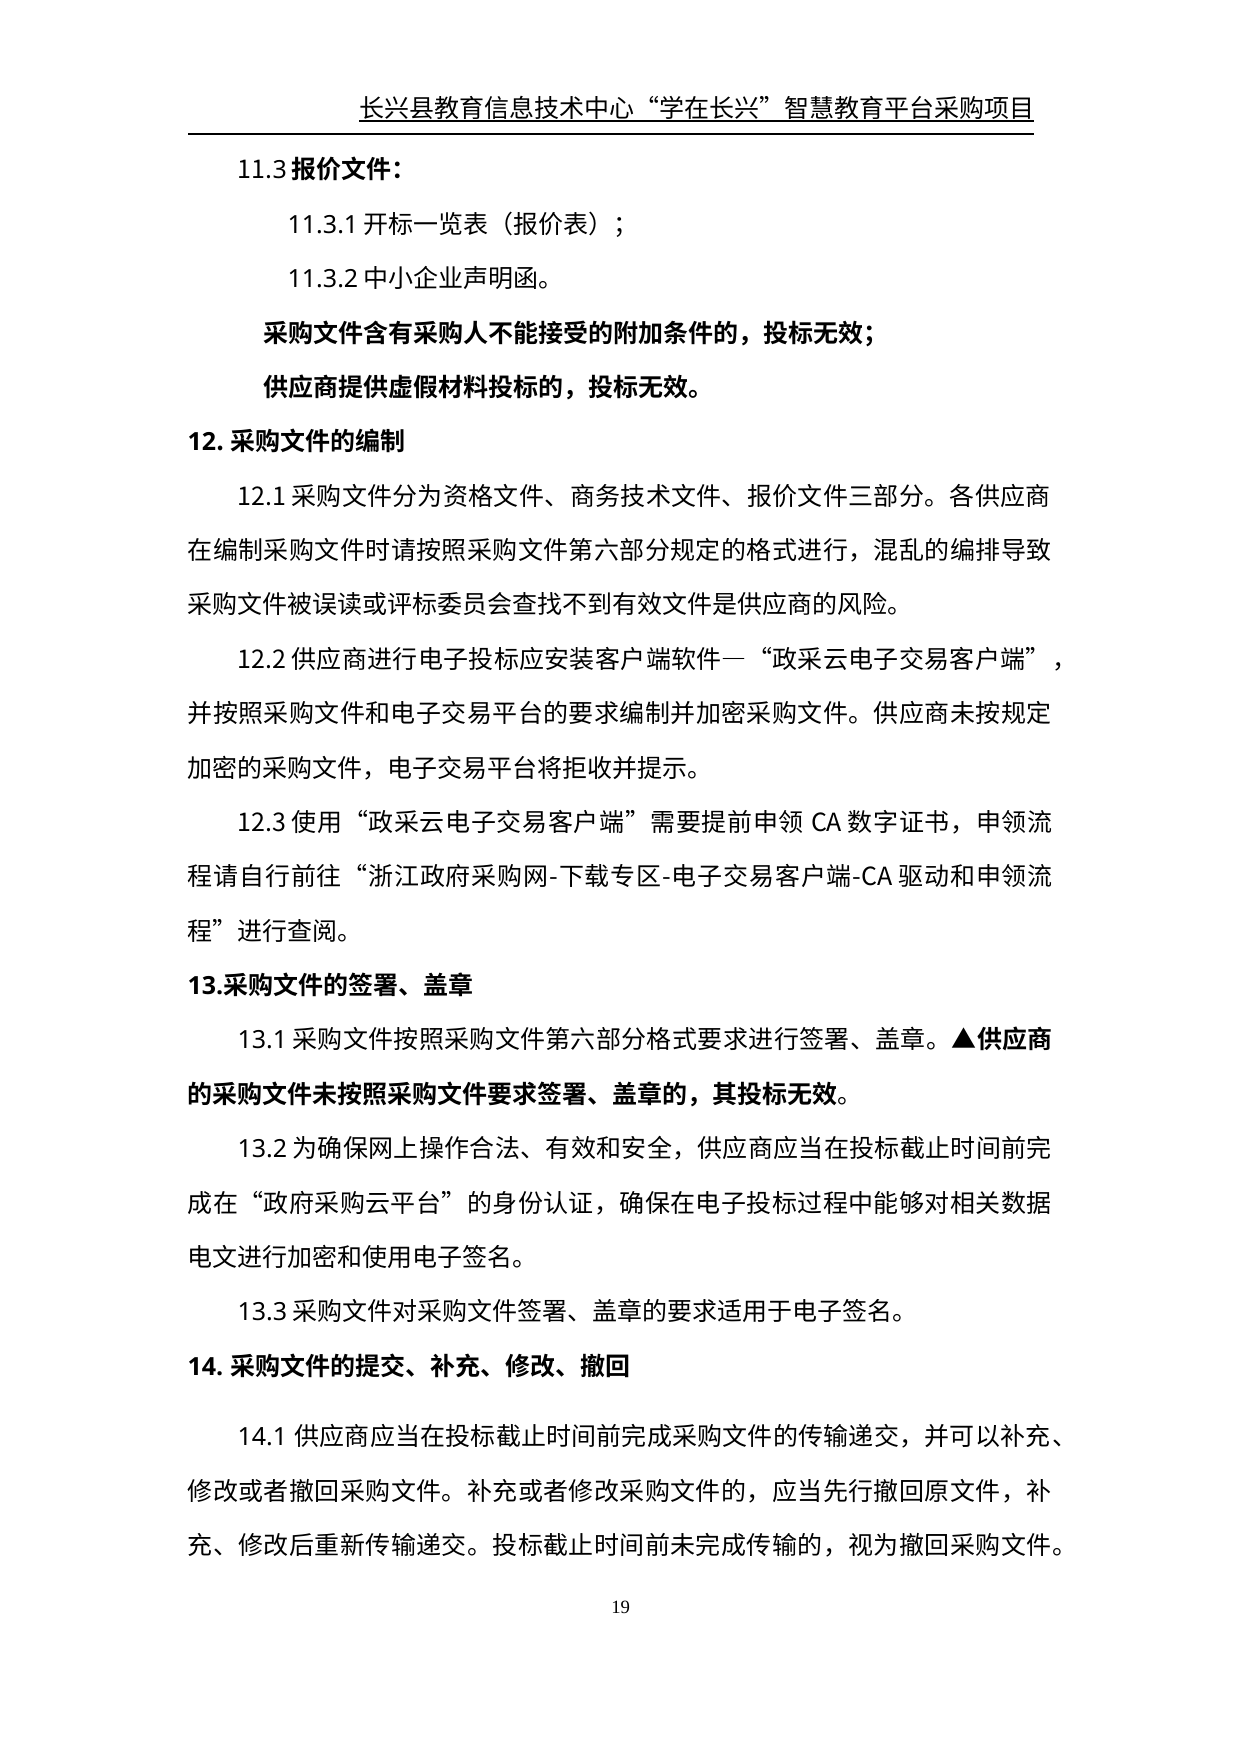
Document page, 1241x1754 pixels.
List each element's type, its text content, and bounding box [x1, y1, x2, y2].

text 11.3.1开标一览表（报价表）； [187, 204, 1053, 241]
text 11.3报价文件： [187, 150, 1053, 186]
text 12.2供应商进行电子投标应安装客户端软件—“政采云电子交易客户端”，并按照采购文件和电子交易平台的要求编制并加密采购文件。供应商未按规定加密的采购文件，电子交易平台将拒收并提示。 [187, 639, 1053, 784]
text 采购文件含有采购人不能接受的附加条件的，投标无效； [187, 313, 1053, 349]
text 12.1采购文件分为资格文件、商务技术文件、报价文件三部分。各供应商在编制采购文件时请按照采购文件第六部分规定的格式进行，混乱的编排导致采购文件被误读或评标委员会查找不到有效文件是供应商的风险。 [187, 476, 1053, 621]
text 13.1采购文件按照采购文件第六部分格式要求进行签署、盖章。▲供应商的采购文件未按照采购文件要求签署、盖章的，其投标无效。 [187, 1020, 1053, 1111]
text 供应商提供虚假材料投标的，投标无效。 [187, 367, 1053, 404]
text 12.3使用“政采云电子交易客户端”需要提前申领CA数字证书，申领流程请自行前往“浙江政府采购网-下载专区-电子交易客户端-CA驱动和申领流程”进行查阅。 [187, 802, 1053, 947]
text 12. 采购文件的编制 [187, 422, 1053, 458]
text 14. 采购文件的提交、补充、修改、撤回 [187, 1346, 1053, 1382]
text 11.3.2中小企业声明函。 [187, 259, 1053, 295]
text 13.2为确保网上操作合法、有效和安全，供应商应当在投标截止时间前完成在“政府采购云平台”的身份认证，确保在电子投标过程中能够对相关数据电文进行加密和使用电子签名。 [187, 1129, 1053, 1274]
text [187, 1417, 1053, 1562]
text 13.3采购文件对采购文件签署、盖章的要求适用于电子签名。 [187, 1292, 1053, 1328]
text 13.采购文件的签署、盖章 [187, 966, 1053, 1002]
